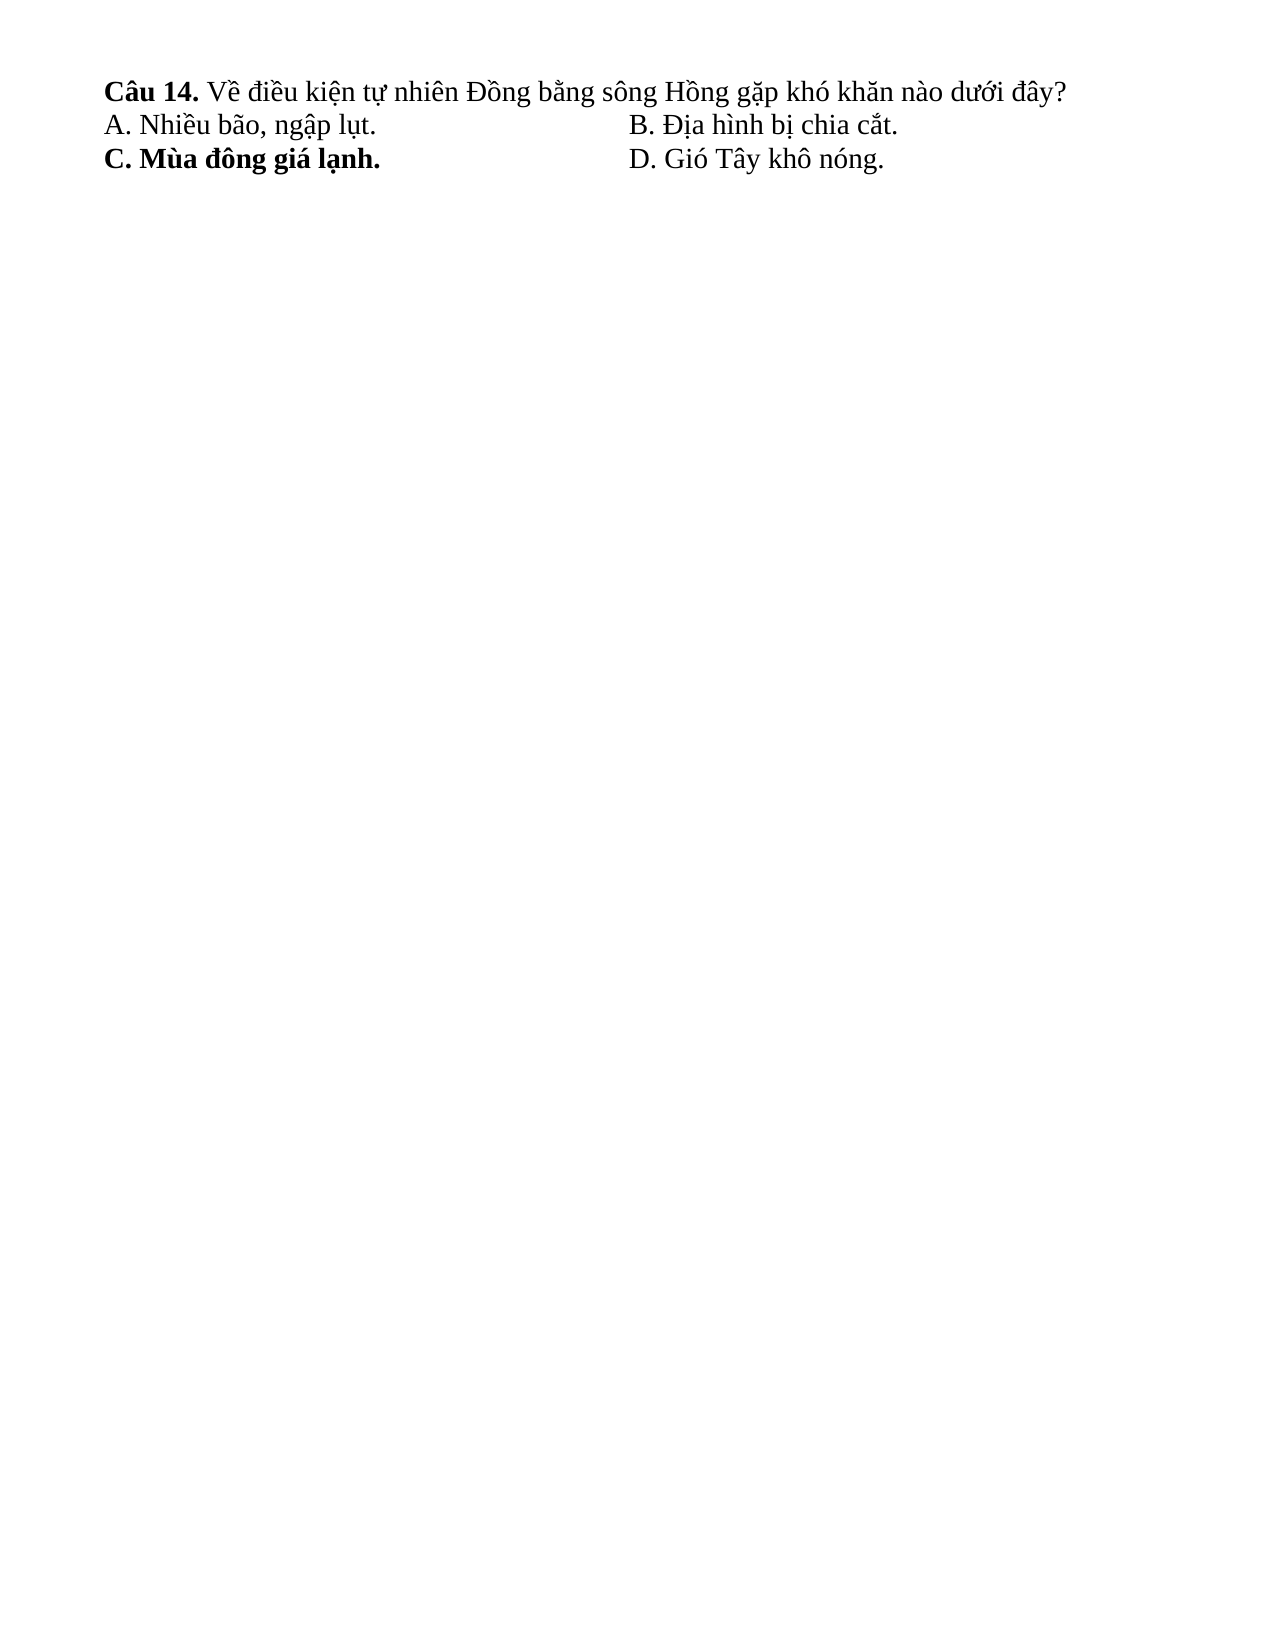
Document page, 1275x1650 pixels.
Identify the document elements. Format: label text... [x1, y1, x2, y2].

text C. Mùa đông giá lạnh. D. Gió Tây khô nóng. [103, 141, 1196, 174]
text Câu 14. Về điều kiện tự nhiên Đồng bằng sông Hồng gặp khó khăn nào dưới đây? [103, 74, 1196, 107]
text A. Nhiều bão, ngập lụt. B. Địa hình bị chia cắt. [103, 107, 1196, 141]
